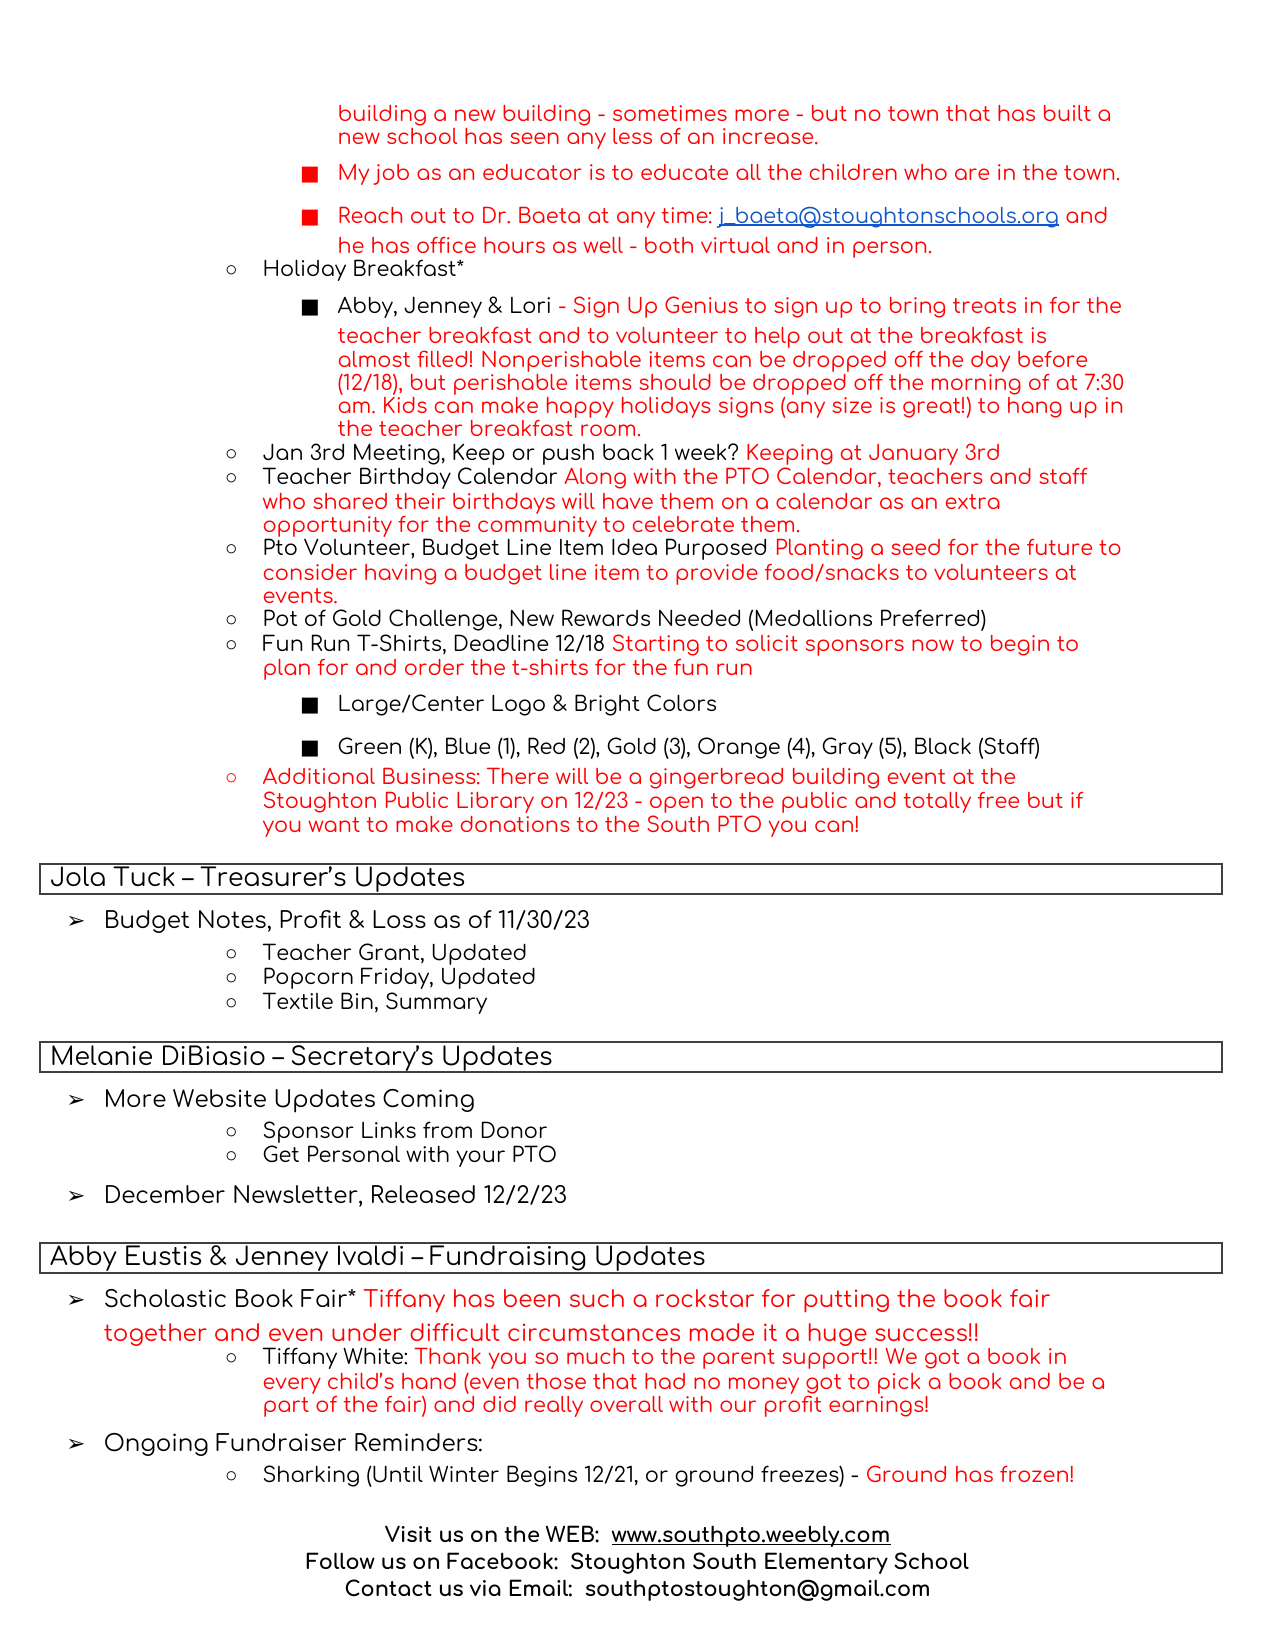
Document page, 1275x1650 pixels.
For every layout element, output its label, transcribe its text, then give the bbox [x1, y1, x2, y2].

table_header Jola Tuck – Treasurer’s Updates [41, 865, 1221, 893]
list Abby, Jenney & Lori - Sign Up Genius to sign up to bring treats in for the teacher breakfast and to volunteer to help out at the breakfast is almost filled! Nonperishable items can be dropped off the day before (12/18), but perishable items should be dropped off the morning of at 7:30 am. Kids can make happy holidays signs (any size is great!) to hang up in the teacher breakfast room. [300, 283, 1125, 442]
list Pot of Gold Challenge, New Rewards Needed (Medallions Preferred) [225, 608, 1125, 633]
list Teacher Grant, Updated [225, 942, 1125, 966]
list Large/Center Logo & Bright Colors [300, 681, 1125, 723]
list Teacher Birthday Calendar Along with the PTO Calendar, teachers and staff who shared their birthdays will have them on a calendar as an extra opportunity for the community to celebrate them. [225, 466, 1125, 537]
list My job as an educator is to educate all the children who are in the town. [300, 149, 1125, 192]
list Scholastic Book Fair* Tiffany has been such a rockstar for putting the book fair together and even under difficult circumstances made it a huge success!! [66, 1274, 1125, 1346]
table_header Abby Eustis & Jenney Ivaldi – Fundraising Updates [41, 1244, 1221, 1272]
list Pto Volunteer, Budget Line Item Idea Purposed Planting a seed for the future to consider having a budget line item to provide food/snacks to volunteers at events. [225, 537, 1125, 608]
list Sponsor Links from Donor [225, 1120, 1125, 1144]
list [300, 103, 1125, 149]
list Ongoing Fundraiser Reminders: [66, 1417, 1125, 1464]
list Textile Bin, Summary [225, 991, 1125, 1015]
list Jan 3rd Meeting, Keep or push back 1 week? Keeping at January 3rd [225, 442, 1125, 466]
list December Newsletter, Released 12/2/23 [66, 1169, 1125, 1216]
list Holiday Breakfast* [225, 258, 1125, 283]
list Budget Notes, Profit & Loss as of 11/30/23 [66, 895, 1125, 942]
list More Website Updates Coming [66, 1073, 1125, 1120]
list Popcorn Friday, Updated [225, 966, 1125, 991]
list Green (K), Blue (1), Red (2), Gold (3), Orange (4), Gray (5), Black (Staff) [300, 723, 1125, 766]
list Get Personal with your PTO [225, 1144, 1125, 1169]
list Sharking (Until Winter Begins 12/21, or ground freezes) - Ground has frozen! [225, 1464, 1125, 1489]
list Tiffany White: Thank you so much to the parent support!! We got a book in every child’s hand (even those that had no money got to pick a book and be a part of the fair) and did really overall with our profit earnings! [225, 1346, 1125, 1417]
list Additional Business: There will be a gingerbread building event at the Stoughton Public Library on 12/23 - open to the public and totally free but if you want to make donations to the South PTO you can! [225, 766, 1125, 837]
list Fun Run T-Shirts, Deadline 12/18 Starting to solicit sponsors now to begin to plan for and order the t-shirts for the fun run [225, 633, 1125, 681]
table_header Melanie DiBiasio – Secretary’s Updates [41, 1043, 1221, 1071]
list Reach out to Dr. Baeta at any time: j_baeta@stoughtonschools.org and he has office hours as well - both virtual and in person. [300, 192, 1125, 258]
